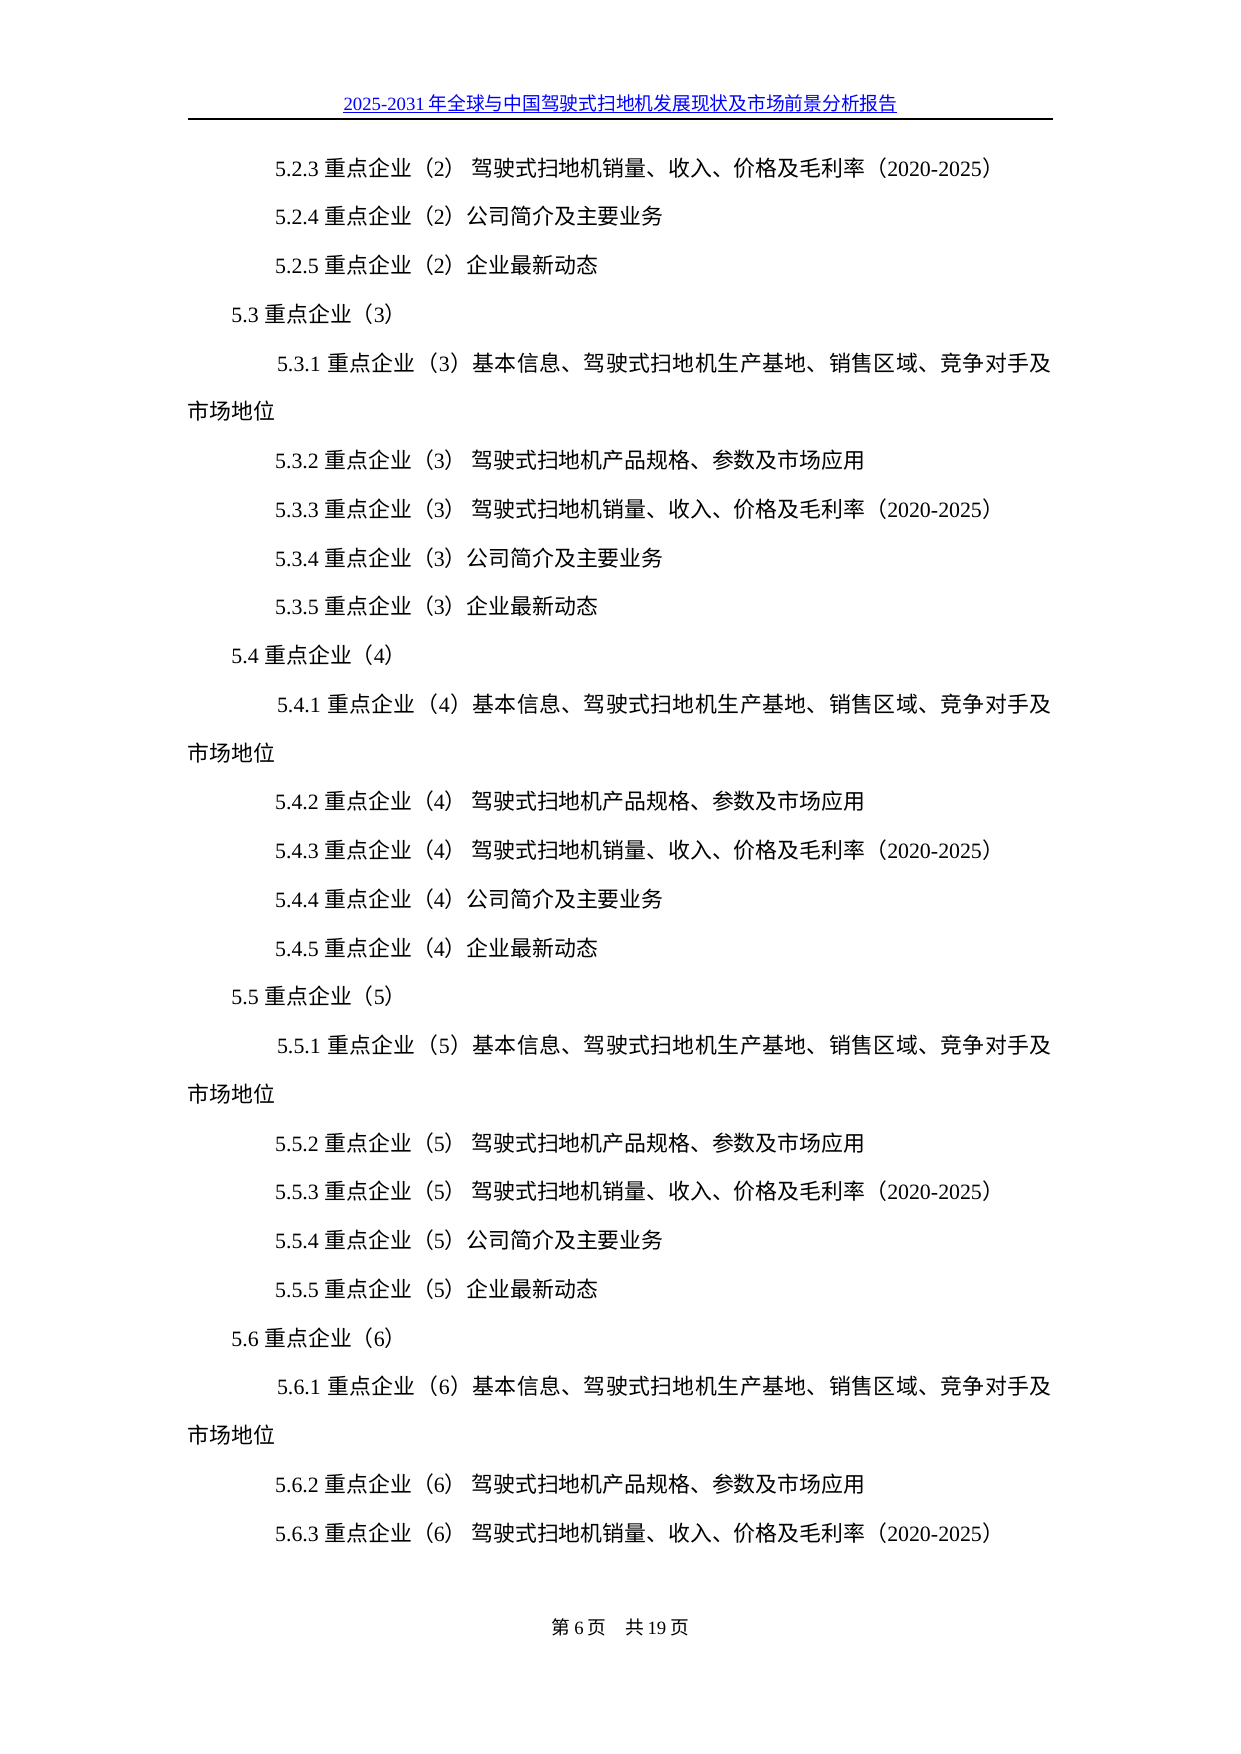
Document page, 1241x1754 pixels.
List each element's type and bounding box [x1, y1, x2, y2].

text [187, 150, 1053, 1548]
